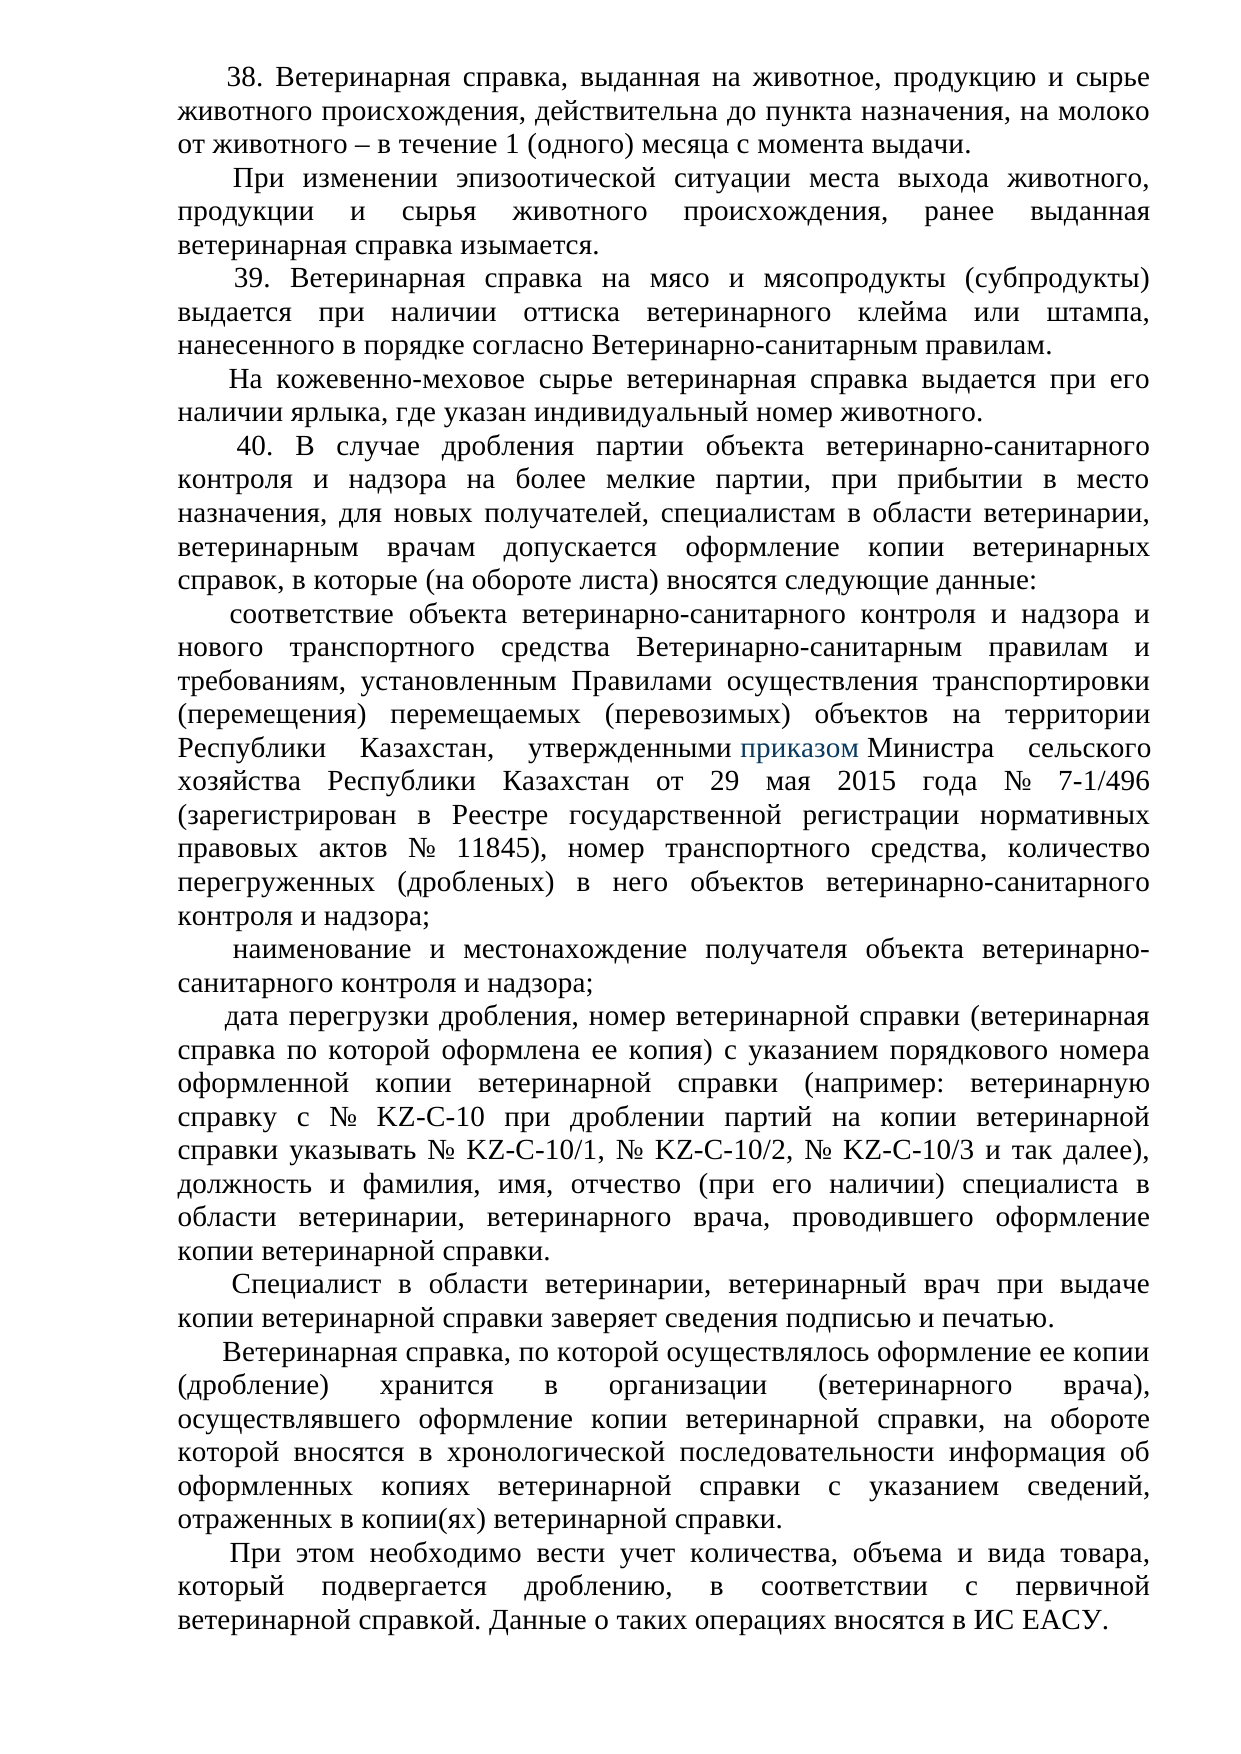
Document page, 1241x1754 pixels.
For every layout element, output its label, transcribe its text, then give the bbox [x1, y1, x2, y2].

text Специалист в области ветеринарии, ветеринарный врач при выдаче копии ветеринарной справки заверяет сведения подписью и печатью. [177, 1267, 1152, 1334]
text При изменении эпизоотической ситуации места выхода животного, продукции и сырья животного происхождения, ранее выданная ветеринарная справка изымается. [177, 160, 1152, 260]
text наименование и местонахождение получателя объекта ветеринарно-санитарного контроля и надзора; [177, 931, 1152, 998]
text соответствие объекта ветеринарно-санитарного контроля и надзора и нового транспортного средства Ветеринарно-санитарным правилам и требованиям, установленным Правилами осуществления транспортировки (перемещения) перемещаемых (перевозимых) объектов на территории Республики Казахстан, утвержденными приказом Министра сельского хозяйства Республики Казахстан от 29 мая 2015 года № 7-1/496 (зарегистрирован в Реестре государственной регистрации нормативных правовых актов № 11845), номер транспортного средства, количество перегруженных (дробленых) в него объектов ветеринарно-санитарного контроля и надзора; [177, 596, 1152, 931]
text дата перегрузки дробления, номер ветеринарной справки (ветеринарная справка по которой оформлена ее копия) с указанием порядкового номера оформленной копии ветеринарной справки (например: ветеринарную справку с № KZ-C-10 при дроблении партий на копии ветеринарной справки указывать № KZ-C-10/1, № KZ-C-10/2, № KZ-C-10/3 и так далее), должность и фамилия, имя, отчество (при его наличии) специалиста в области ветеринарии, ветеринарного врача, проводившего оформление копии ветеринарной справки. [177, 998, 1152, 1267]
text 39. Ветеринарная справка на мясо и мясопродукты (субпродукты) выдается при наличии оттиска ветеринарного клейма или штампа, нанесенного в порядке согласно Ветеринарно-санитарным правилам. [177, 260, 1152, 361]
text 38. Ветеринарная справка, выданная на животное, продукцию и сырье животного происхождения, действительна до пункта назначения, на молоко от животного – в течение 1 (одного) месяца с момента выдачи. [177, 59, 1152, 160]
text Ветеринарная справка, по которой осуществлялось оформление ее копии (дробление) хранится в организации (ветеринарного врача), осуществлявшего оформление копии ветеринарной справки, на обороте которой вносятся в хронологической последовательности информация об оформленных копиях ветеринарной справки с указанием сведений, отраженных в копии(ях) ветеринарной справки. [177, 1334, 1152, 1535]
text На кожевенно-меховое сырье ветеринарная справка выдается при его наличии ярлыка, где указан индивидуальный номер животного. [177, 361, 1152, 428]
text 40. В случае дробления партии объекта ветеринарно-санитарного контроля и надзора на более мелкие партии, при прибытии в место назначения, для новых получателей, специалистам в области ветеринарии, ветеринарным врачам допускается оформление копии ветеринарных справок, в которые (на обороте листа) вносятся следующие данные: [177, 428, 1152, 596]
text При этом необходимо вести учет количества, объема и вида товара, который подвергается дроблению, в соответствии с первичной ветеринарной справкой. Данные о таких операциях вносятся в ИС ЕАСУ. [177, 1535, 1152, 1636]
